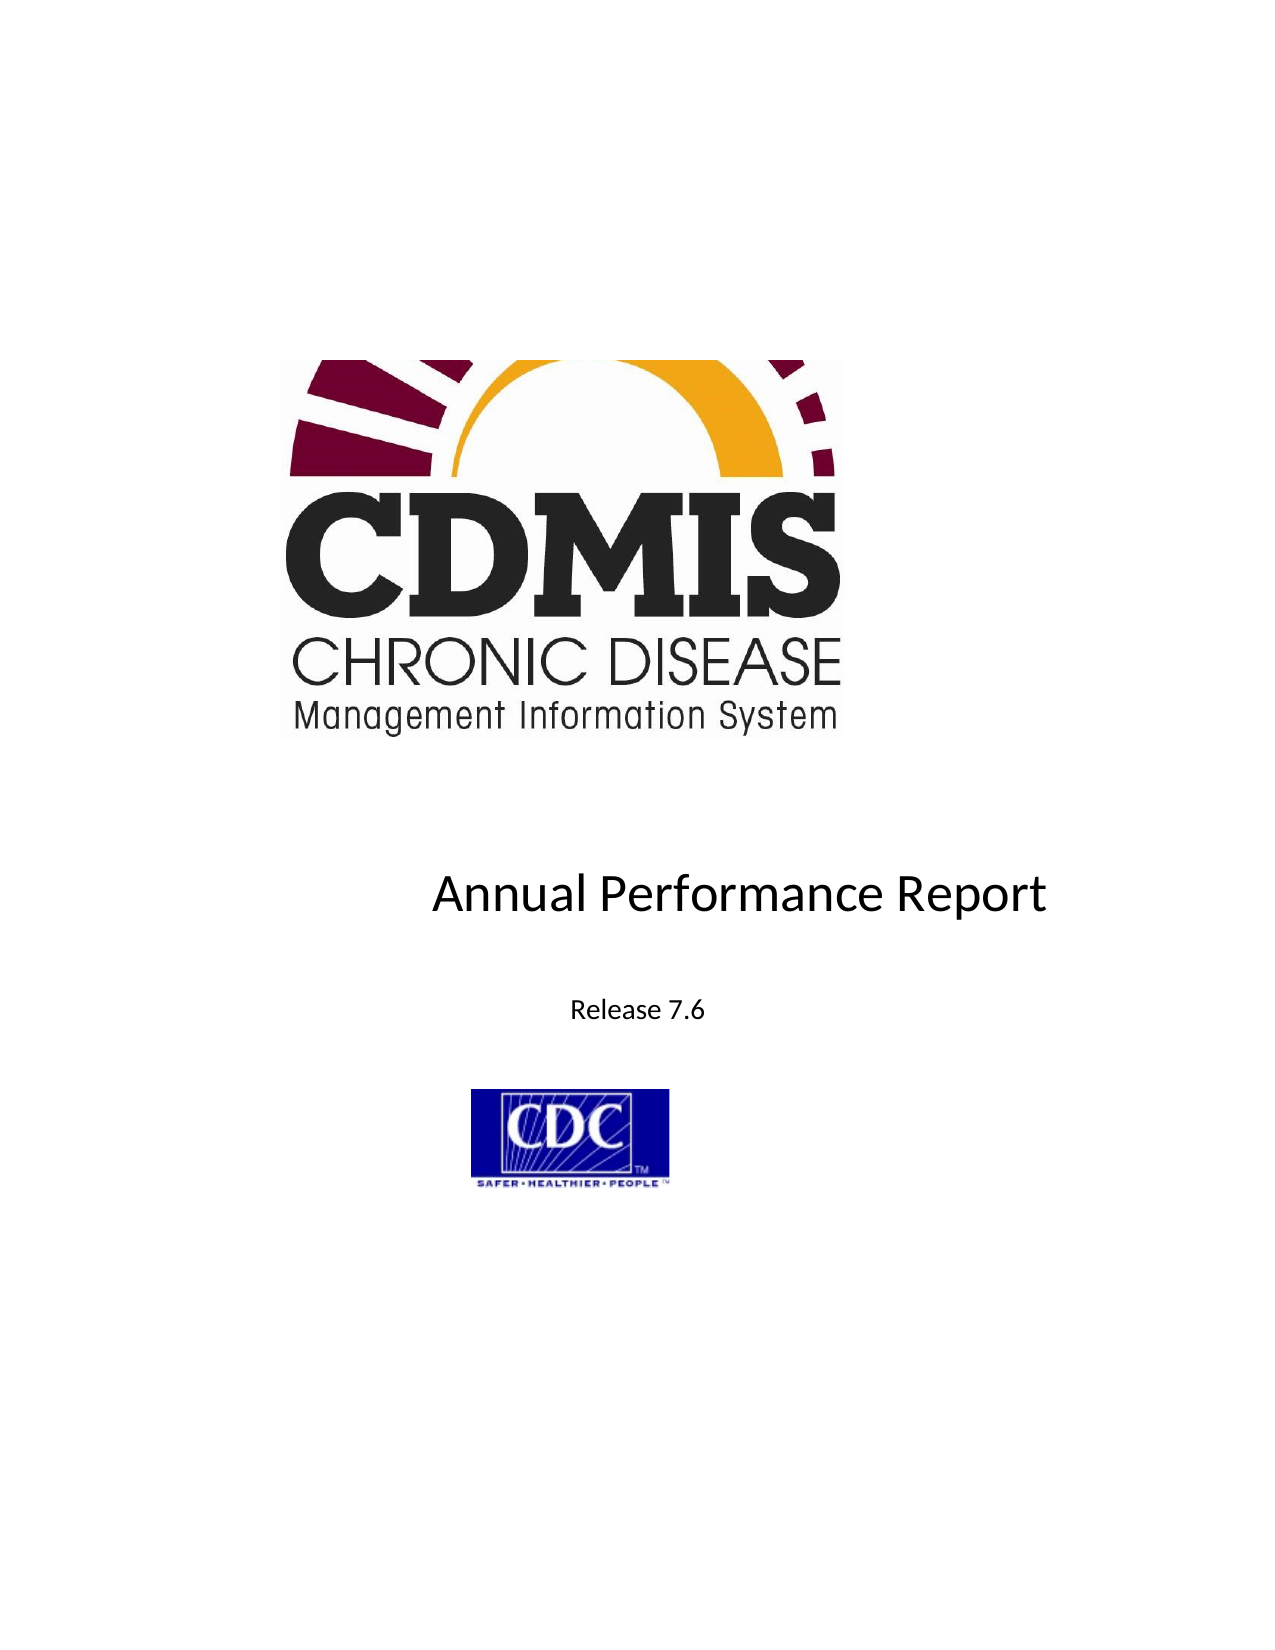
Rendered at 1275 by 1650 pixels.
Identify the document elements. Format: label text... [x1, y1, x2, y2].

picture [280, 360, 844, 738]
text Annual Performance Report [112, 859, 1048, 925]
picture [471, 1089, 670, 1188]
text Release 7.6 [113, 991, 1162, 1026]
